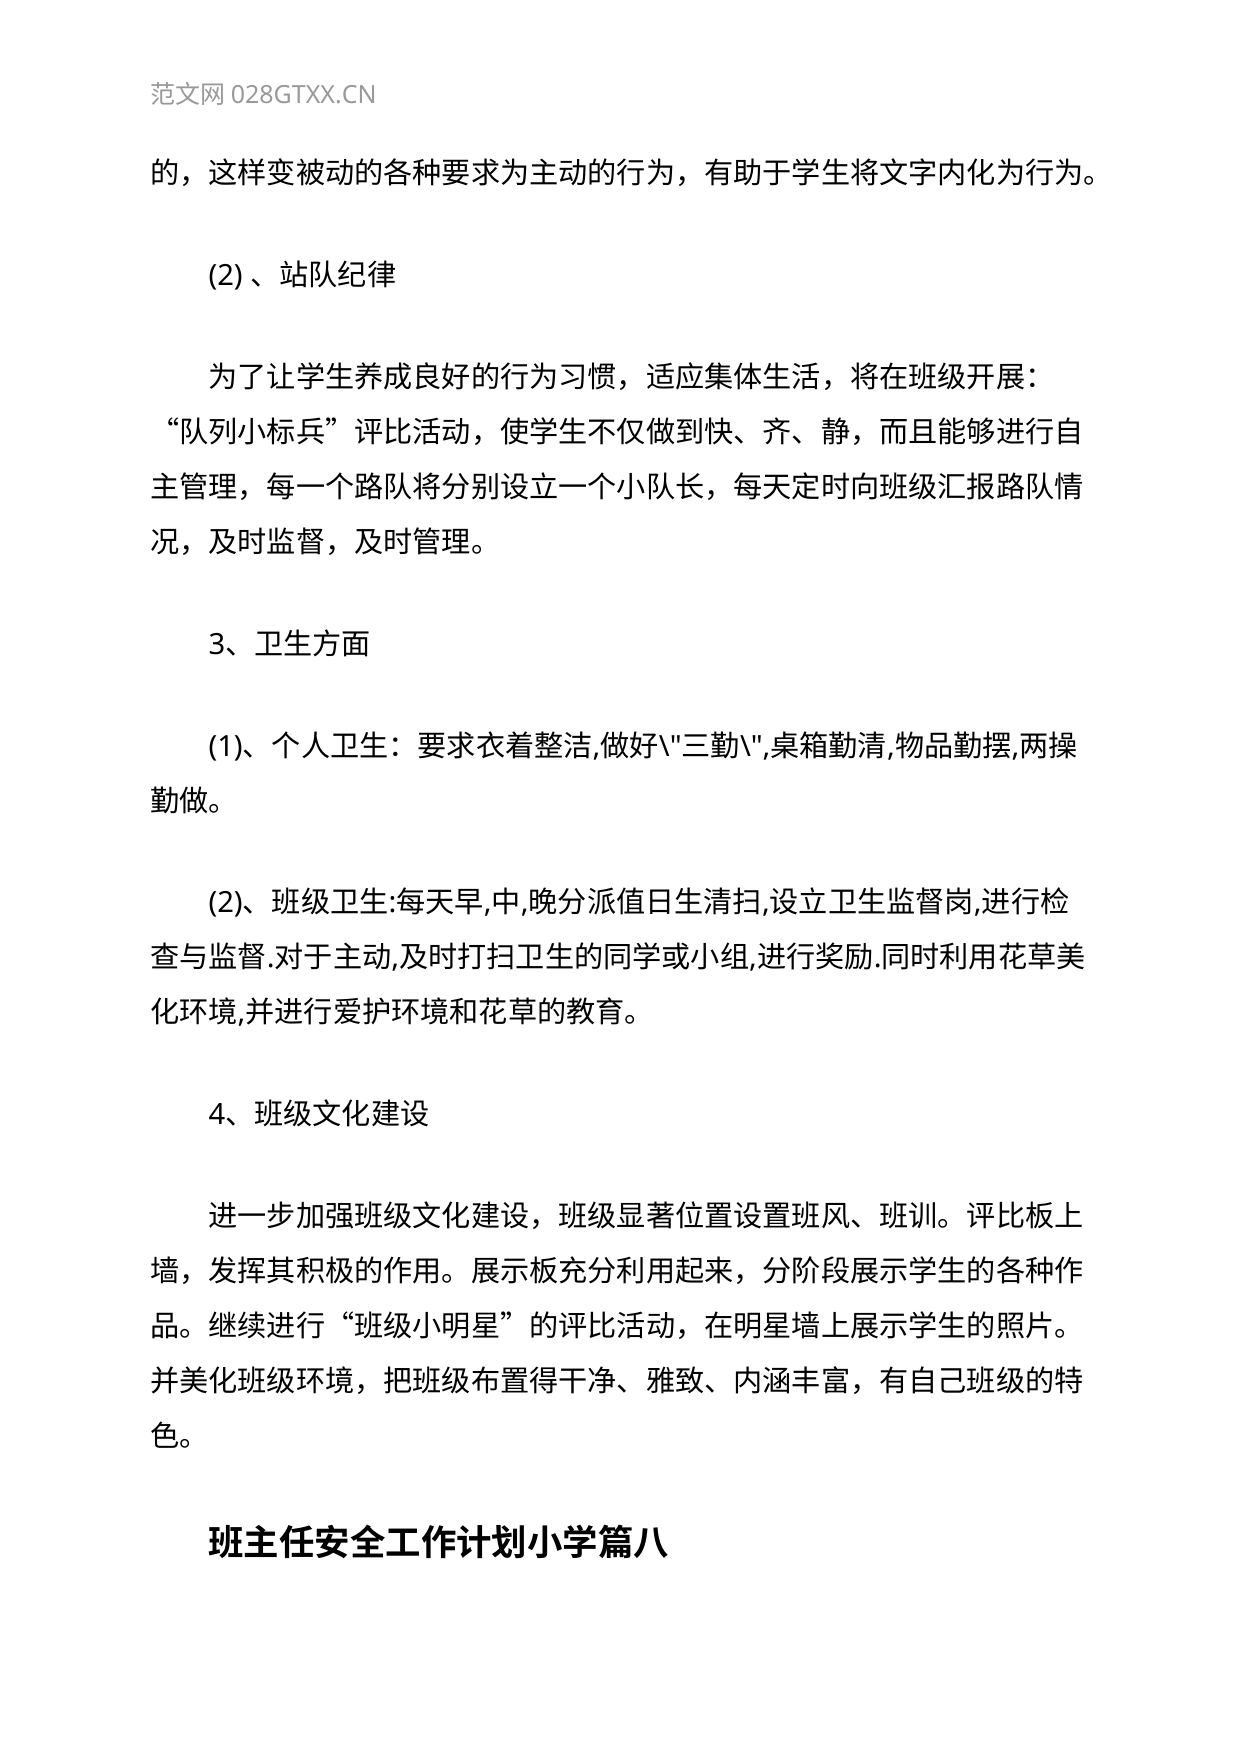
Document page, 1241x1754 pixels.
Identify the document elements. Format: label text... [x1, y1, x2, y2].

text (2)、班级卫生:每天早,中,晚分派值日生清扫,设立卫生监督岗,进行检查与监督.对于主动,及时打扫卫生的同学或小组,进行奖励.同时利用花草美化环境,并进行爱护环境和花草的教育。 [150, 879, 1090, 1031]
text 3、卫生方面 [150, 620, 1090, 663]
text 为了让学生养成良好的行为习惯，适应集体生活，将在班级开展：“队列小标兵”评比活动，使学生不仅做到快、齐、静，而且能够进行自主管理，每一个路队将分别设立一个小队长，每天定时向班级汇报路队情况，及时监督，及时管理。 [150, 354, 1090, 561]
text (2) 、站队纪律 [150, 252, 1090, 294]
text 进一步加强班级文化建设，班级显著位置设置班风、班训。评比板上墙，发挥其积极的作用。展示板充分利用起来，分阶段展示学生的各种作品。继续进行“班级小明星”的评比活动，在明星墙上展示学生的照片。并美化班级环境，把班级布置得干净、雅致、内涵丰富，有自己班级的特色。 [150, 1193, 1090, 1455]
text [150, 150, 1090, 192]
text 班主任安全工作计划小学篇八 [150, 1514, 1090, 1566]
text 4、班级文化建设 [150, 1091, 1090, 1133]
text (1)、个人卫生：要求衣着整洁,做好\"三勤\",桌箱勤清,物品勤摆,两操勤做。 [150, 722, 1090, 819]
